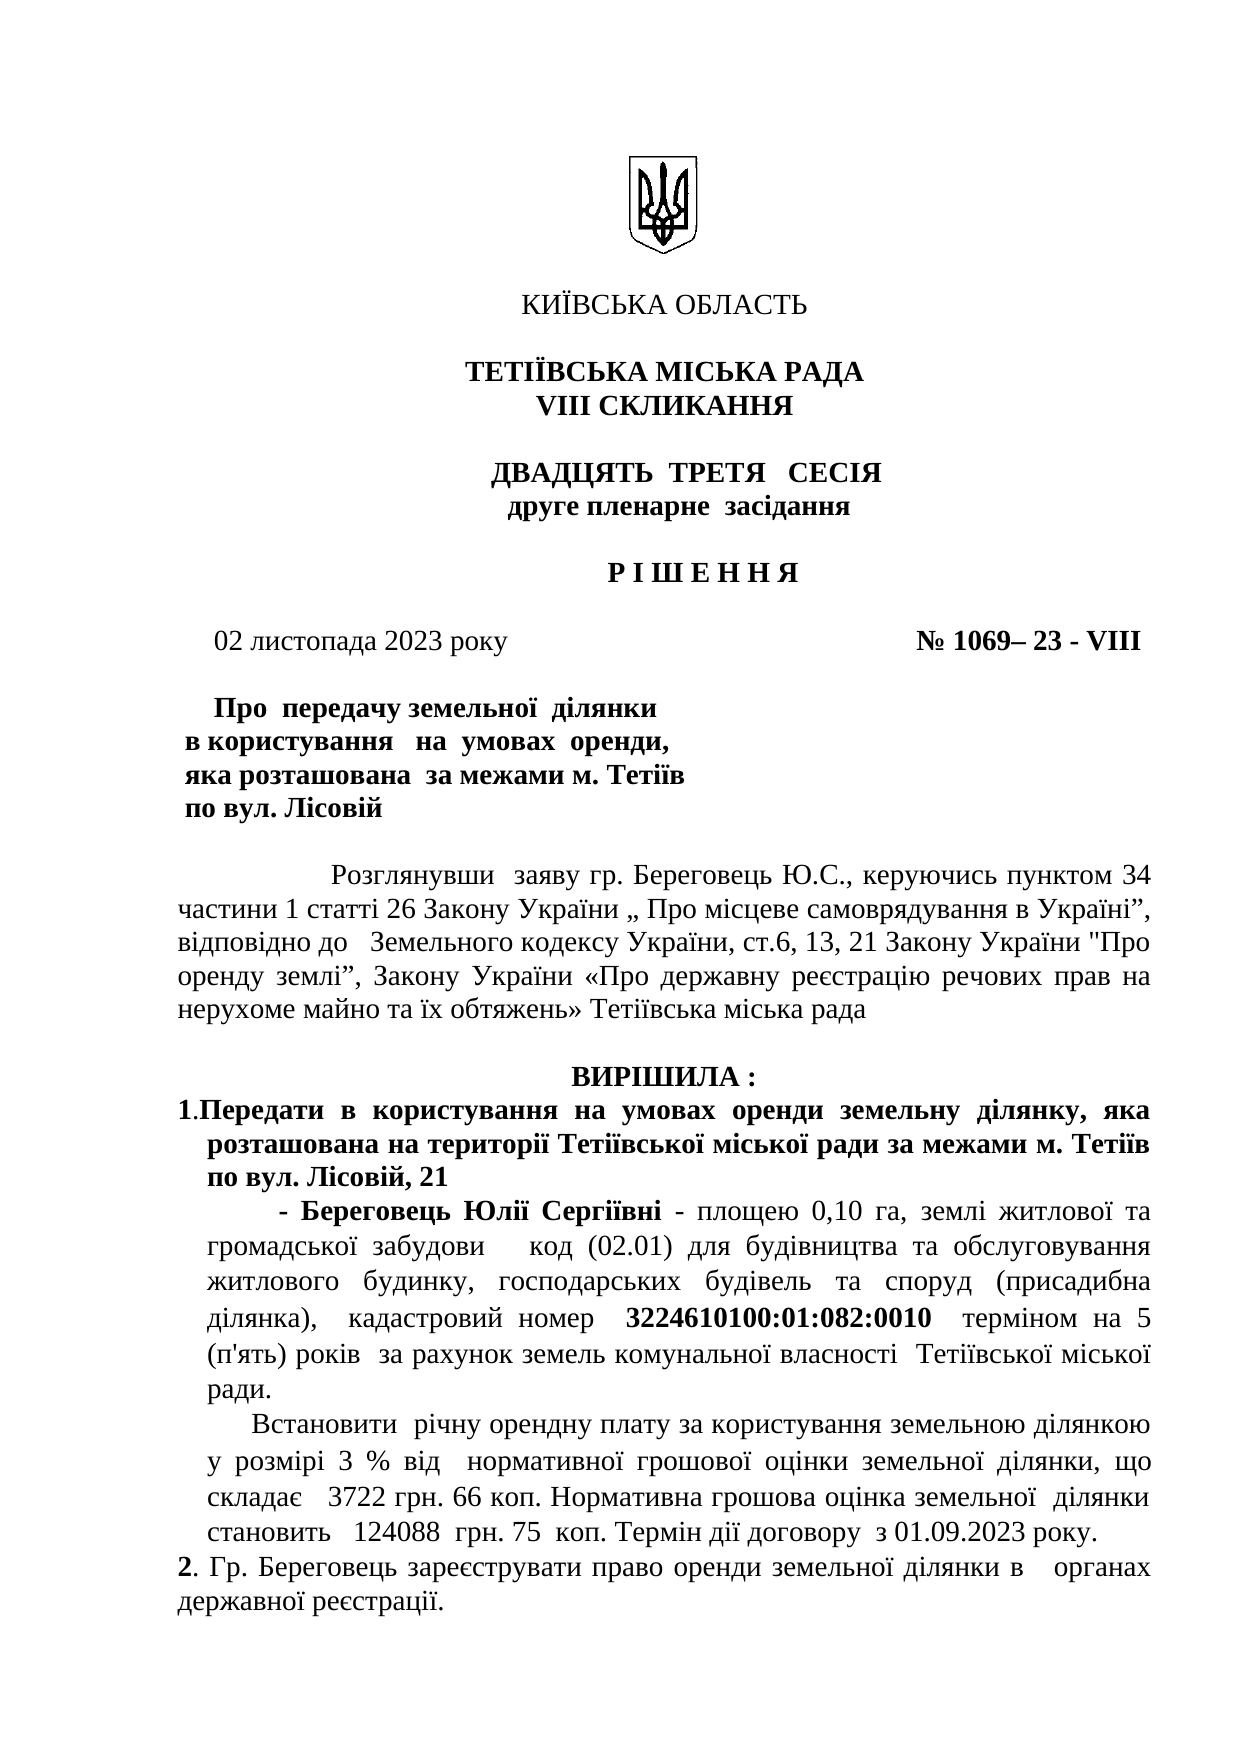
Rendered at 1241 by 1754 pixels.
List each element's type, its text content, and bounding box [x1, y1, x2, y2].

text ТЕТІЇВСЬКА МІСЬКА РАДА [177, 354, 1152, 388]
text 02 листопада 2023 року № 1069– 23 - VIIІ [177, 623, 1152, 656]
text 1.Передати в користування на умовах оренди земельну ділянку, яка розташована на території Тетіївської міської ради за межами м. Тетіїв по вул. Лісовій, 21 [177, 1092, 1152, 1193]
text друге пленарне засідання [177, 488, 1152, 522]
text КИЇВСЬКА ОБЛАСТЬ [177, 287, 1152, 321]
text Р І Ш Е Н Н Я [177, 556, 1152, 589]
text Розглянувши заяву гр. Береговець Ю.С., керуючись пунктом 34 частини 1 статті 26 Закону України „ Про місцеве самоврядування в Україні”, відповідно до Земельного кодексу України, ст.6, 13, 21 Закону України "Про оренду землі”, Закону України «Про державну реєстрацію речових прав на нерухоме майно та їх обтяжень» Тетіївська міська рада [177, 857, 1152, 1025]
text Встановити річну орендну плату за користування земельною ділянкою у розмірі 3 % від нормативної грошової оцінки земельної ділянки, що складає 3722 грн. 66 коп. Нормативна грошова оцінка земельної ділянки становить 124088 грн. 75 коп. Термін дії договору з 01.09.2023 року. [177, 1406, 1152, 1548]
text VІІІ СКЛИКАННЯ [177, 388, 1152, 421]
text 2. Гр. Береговець зареєструвати право оренди земельної ділянки в органах державної реєстрації. [177, 1549, 1152, 1616]
picture [628, 155, 698, 254]
text в користування на умовах оренди, [177, 723, 1152, 757]
text яка розташована за межами м. Тетіїв [177, 757, 1152, 790]
text - Береговець Юлії Сергіївні - площею 0,10 га, землі житлової та громадської забудови код (02.01) для будівництва та обслуговування житлового будинку, господарських будівель та споруд (присадибна ділянка), кадастровий номер 3224610100:01:082:0010 терміном на 5 (п'ять) років за рахунок земель комунальної власності Тетіївської міської ради. [177, 1193, 1152, 1405]
text ДВАДЦЯТЬ ТРЕТЯ СЕСІЯ [177, 455, 1152, 488]
text по вул. Лісовій [177, 790, 1152, 824]
text ВИРІШИЛА : [177, 1059, 1152, 1092]
text Про передачу земельної ділянки [177, 690, 1152, 723]
